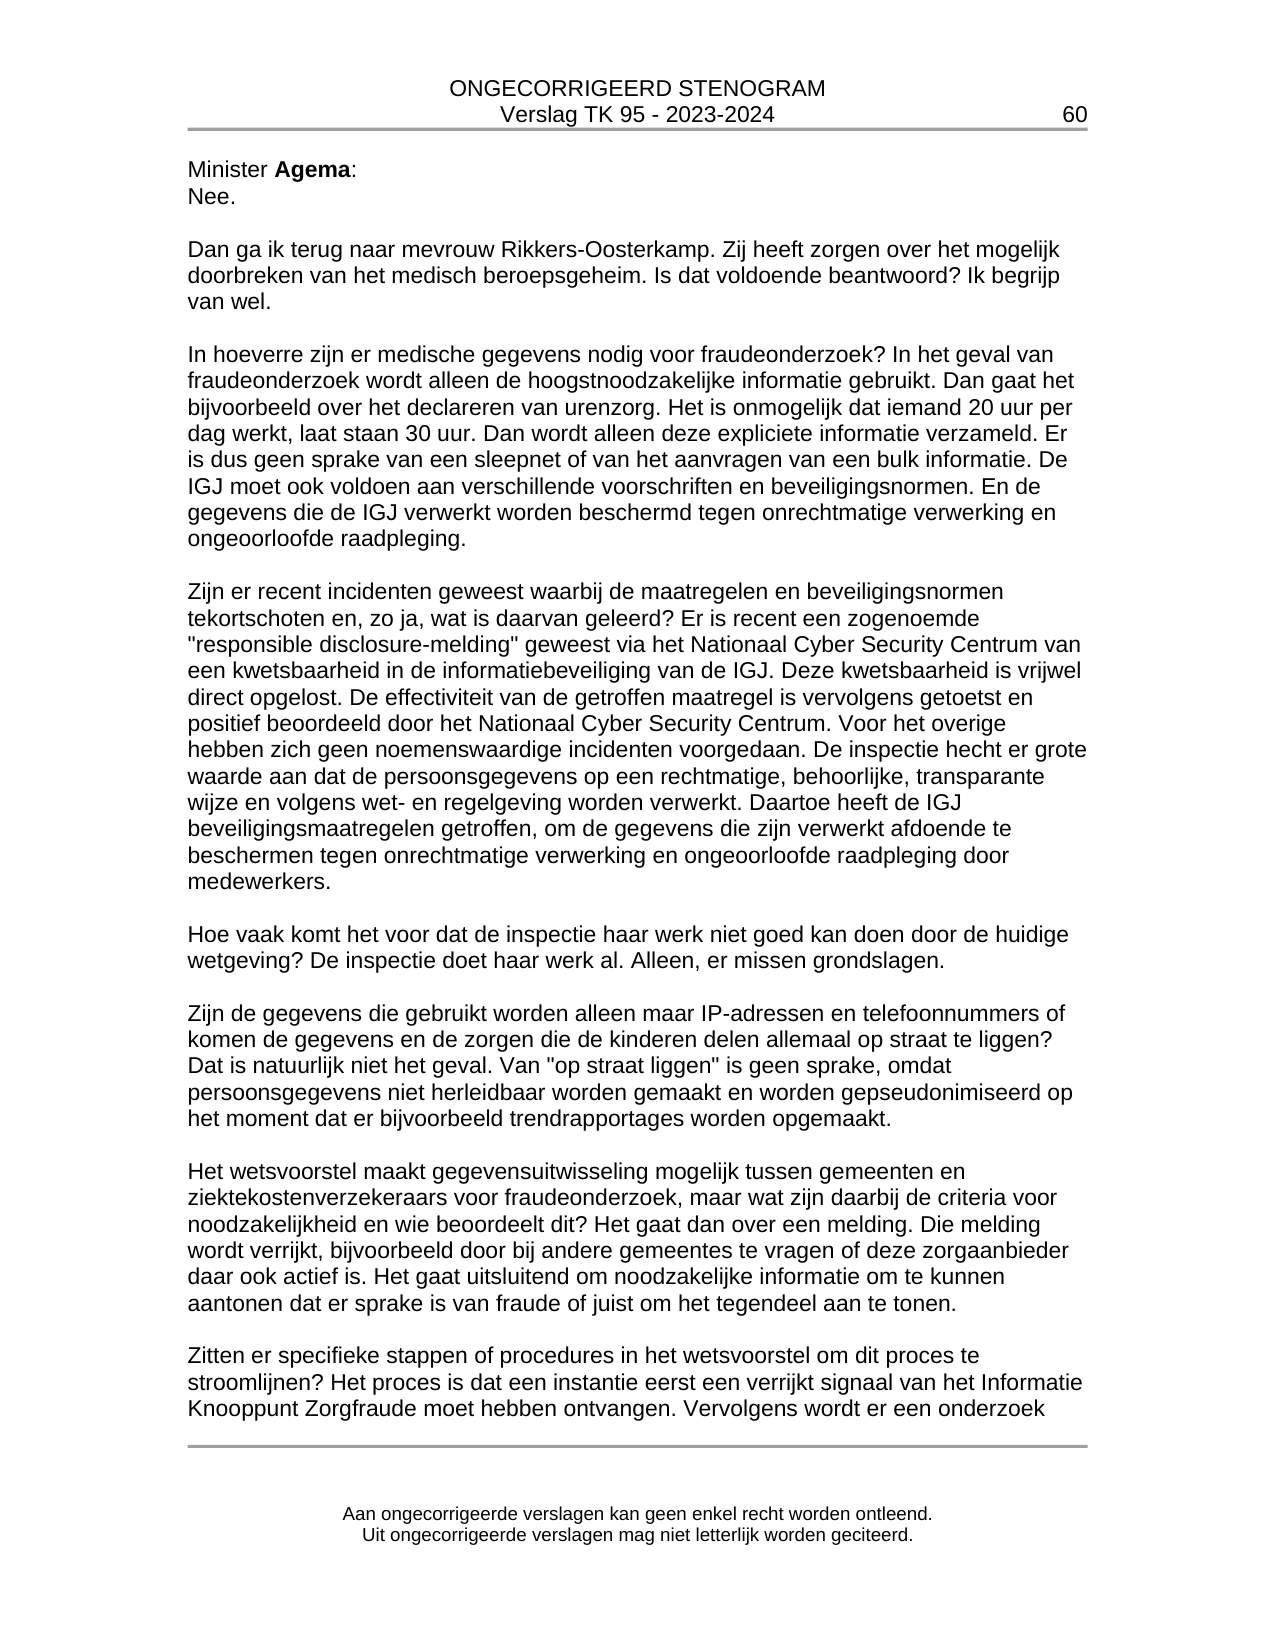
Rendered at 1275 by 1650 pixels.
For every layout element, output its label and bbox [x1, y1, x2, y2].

text [187, 156, 1087, 1421]
